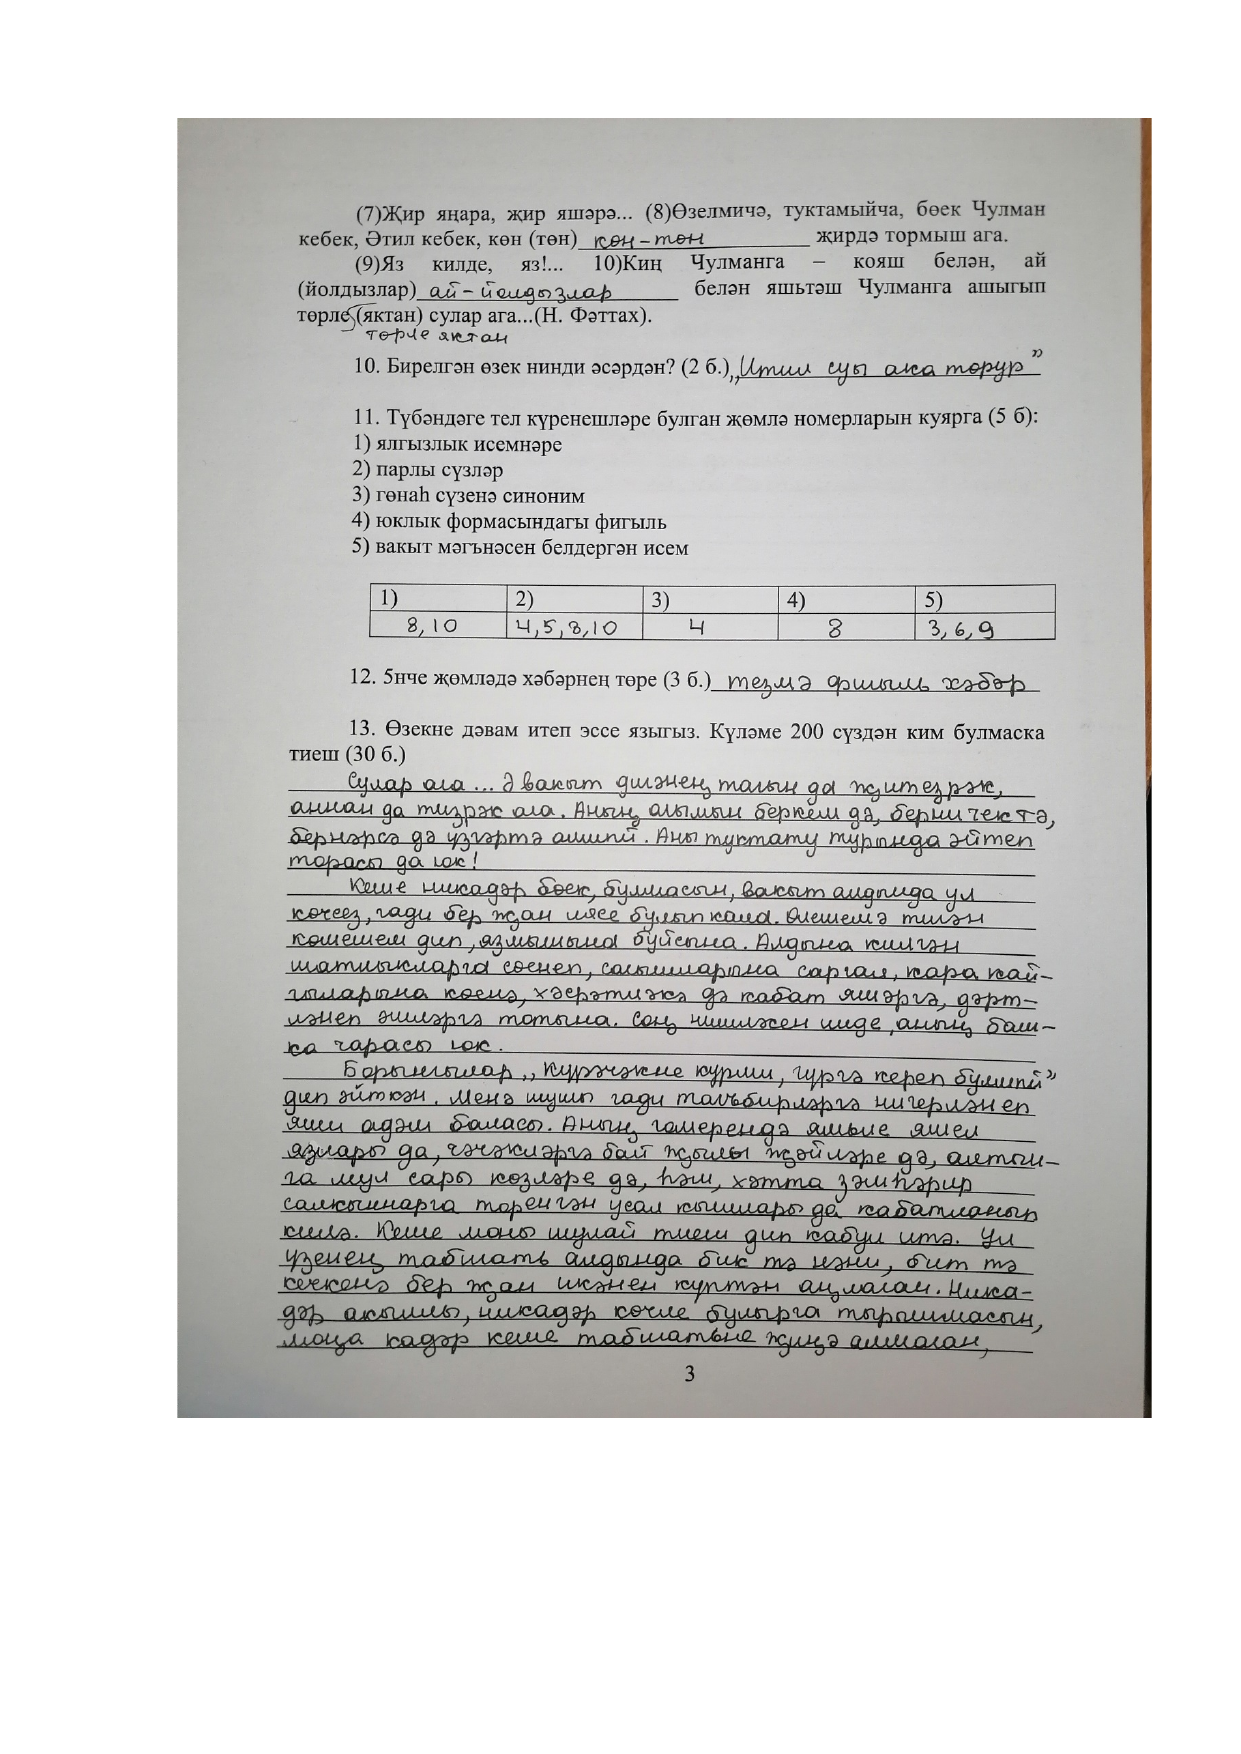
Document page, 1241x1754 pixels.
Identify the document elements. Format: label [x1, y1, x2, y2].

picture [177, 118, 1152, 1418]
